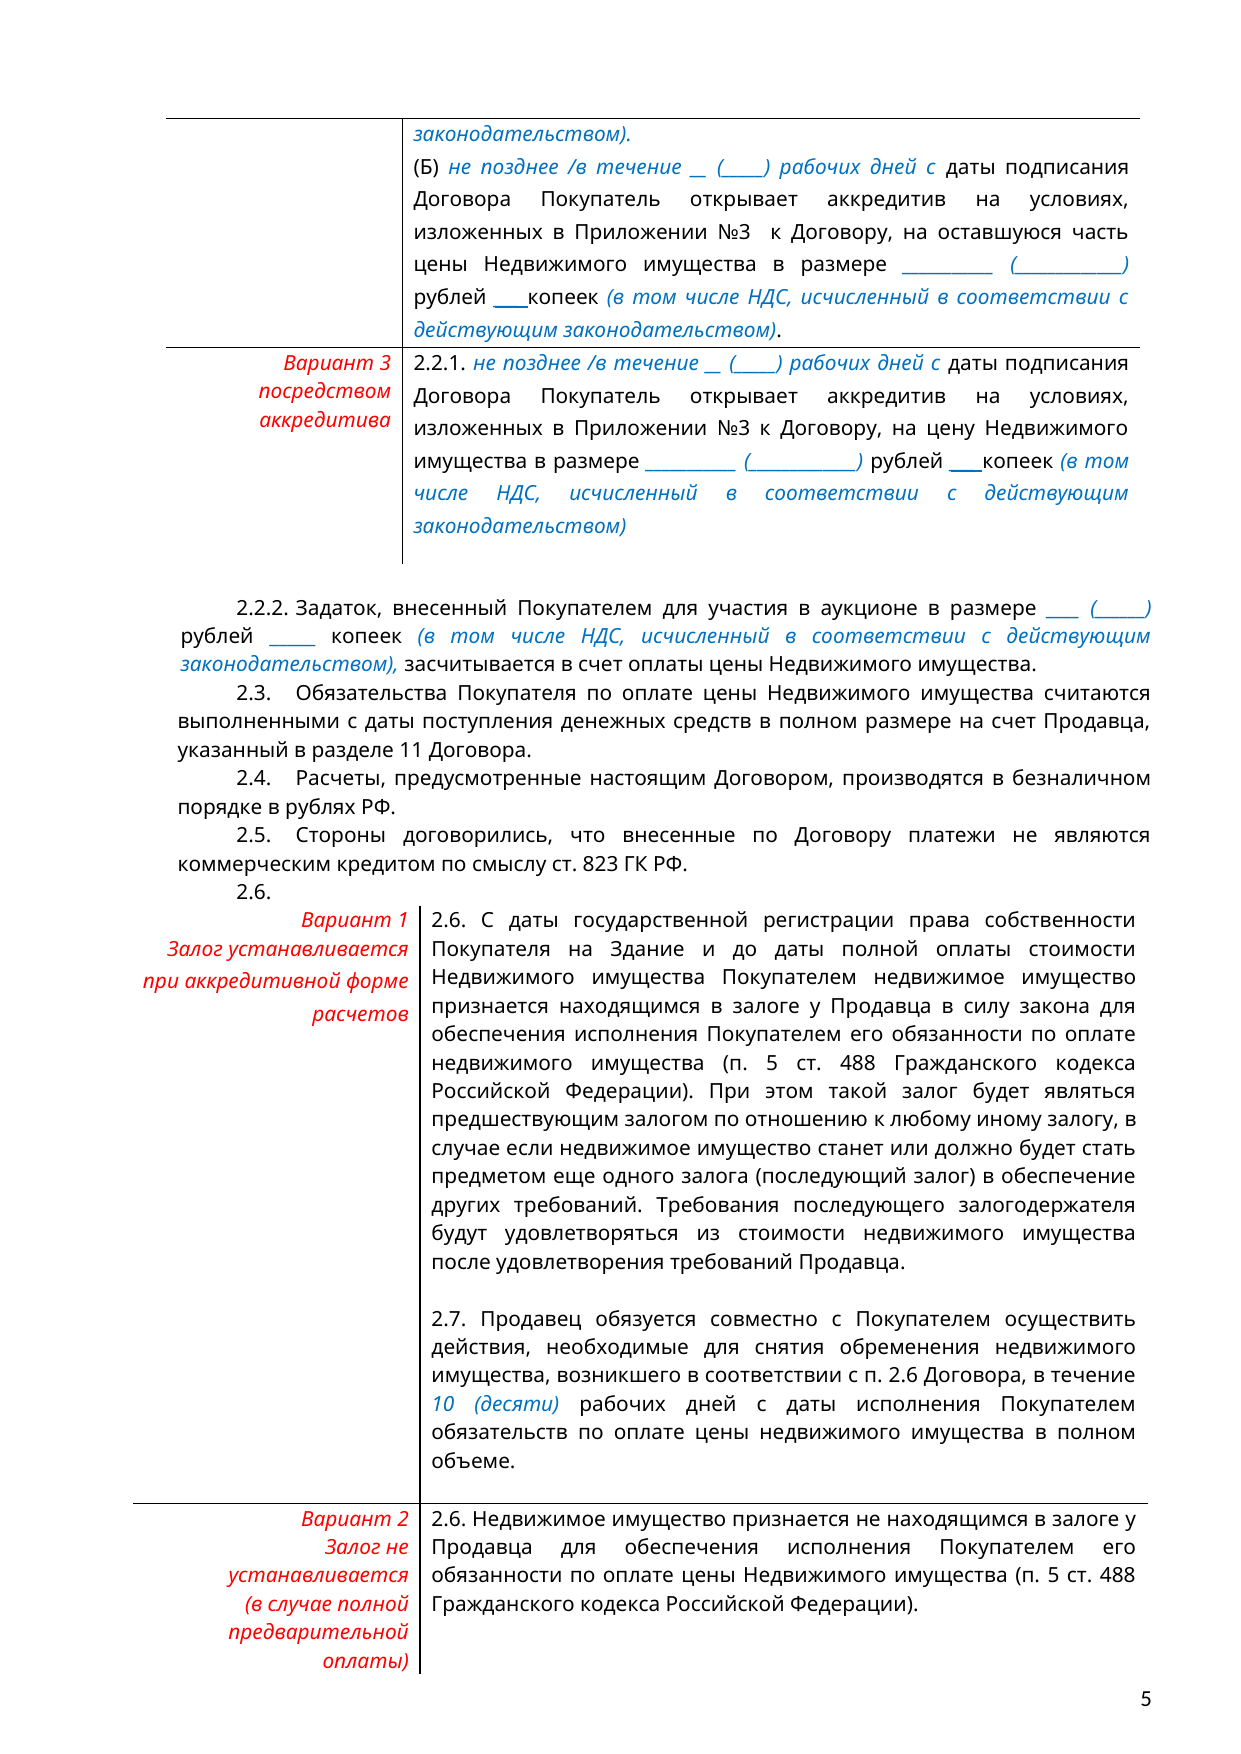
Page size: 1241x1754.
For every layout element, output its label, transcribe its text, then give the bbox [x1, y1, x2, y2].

list Задаток, внесенный Покупателем для участия в аукционе в размере ____ (______) рублей _____ копеек (в том числе НДС, исчисленный в соответствии с действующим законодательством), засчитывается в счет оплаты цены Недвижимого имущества. [180, 593, 1152, 678]
table_header 2.6. С даты государственной регистрации права собственности Покупателя на Здание и до даты полной оплаты стоимости Недвижимого имущества Покупателем недвижимое имущество признается находящимся в залоге у Продавца в силу закона для обеспечения исполнения Покупателем его обязанности по оплате недвижимого имущества (п. 5 ст. 488 Гражданского кодекса Российской Федерации). При этом такой залог будет являться предшествующим залогом по отношению к любому иному залогу, в случае если недвижимое имущество станет или должно будет стать предметом еще одного залога (последующий залог) в обеспечение других требований. Требования последующего залогодержателя будут удовлетворяться из стоимости недвижимого имущества после удовлетворения требований Продавца. 2.7. Продавец обязуется совместно с Покупателем осуществить действия, необходимые для снятия обременения недвижимого имущества, возникшего в соответствии с п. 2.6 Договора, в течение 10 (десяти) рабочих дней с даты исполнения Покупателем обязательств по оплате цены недвижимого имущества в полном объеме. [421, 906, 1148, 1503]
table_header Вариант 1 Залог устанавливается при аккредитивной форме расчетов [133, 906, 419, 1503]
table_cell 2.2.1. не позднее /в течение __ (_____) рабочих дней с даты подписания Договора Покупатель открывает аккредитив на условиях, изложенных в Приложении №3 к Договору, на цену Недвижимого имущества в размере ___________ (_____________) рублей ___ копеек (в том числе НДС, исчисленный в соответствии с действующим законодательством) [403, 348, 1140, 564]
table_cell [403, 119, 1140, 347]
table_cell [166, 119, 402, 347]
list Стороны договорились, что внесенные по Договору платежи не являются коммерческим кредитом по смыслу ст. 823 ГК РФ. [177, 820, 1152, 877]
table_cell Вариант 3 посредством аккредитива [166, 348, 402, 564]
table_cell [421, 1504, 1148, 1674]
list Расчеты, предусмотренные настоящим Договором, производятся в безналичном порядке в рублях РФ. [177, 763, 1152, 820]
list Обязательства Покупателя по оплате цены Недвижимого имущества считаются выполненными с даты поступления денежных средств в полном размере на счет Продавца, указанный в разделе 11 Договора. [177, 678, 1152, 763]
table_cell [133, 1504, 419, 1674]
